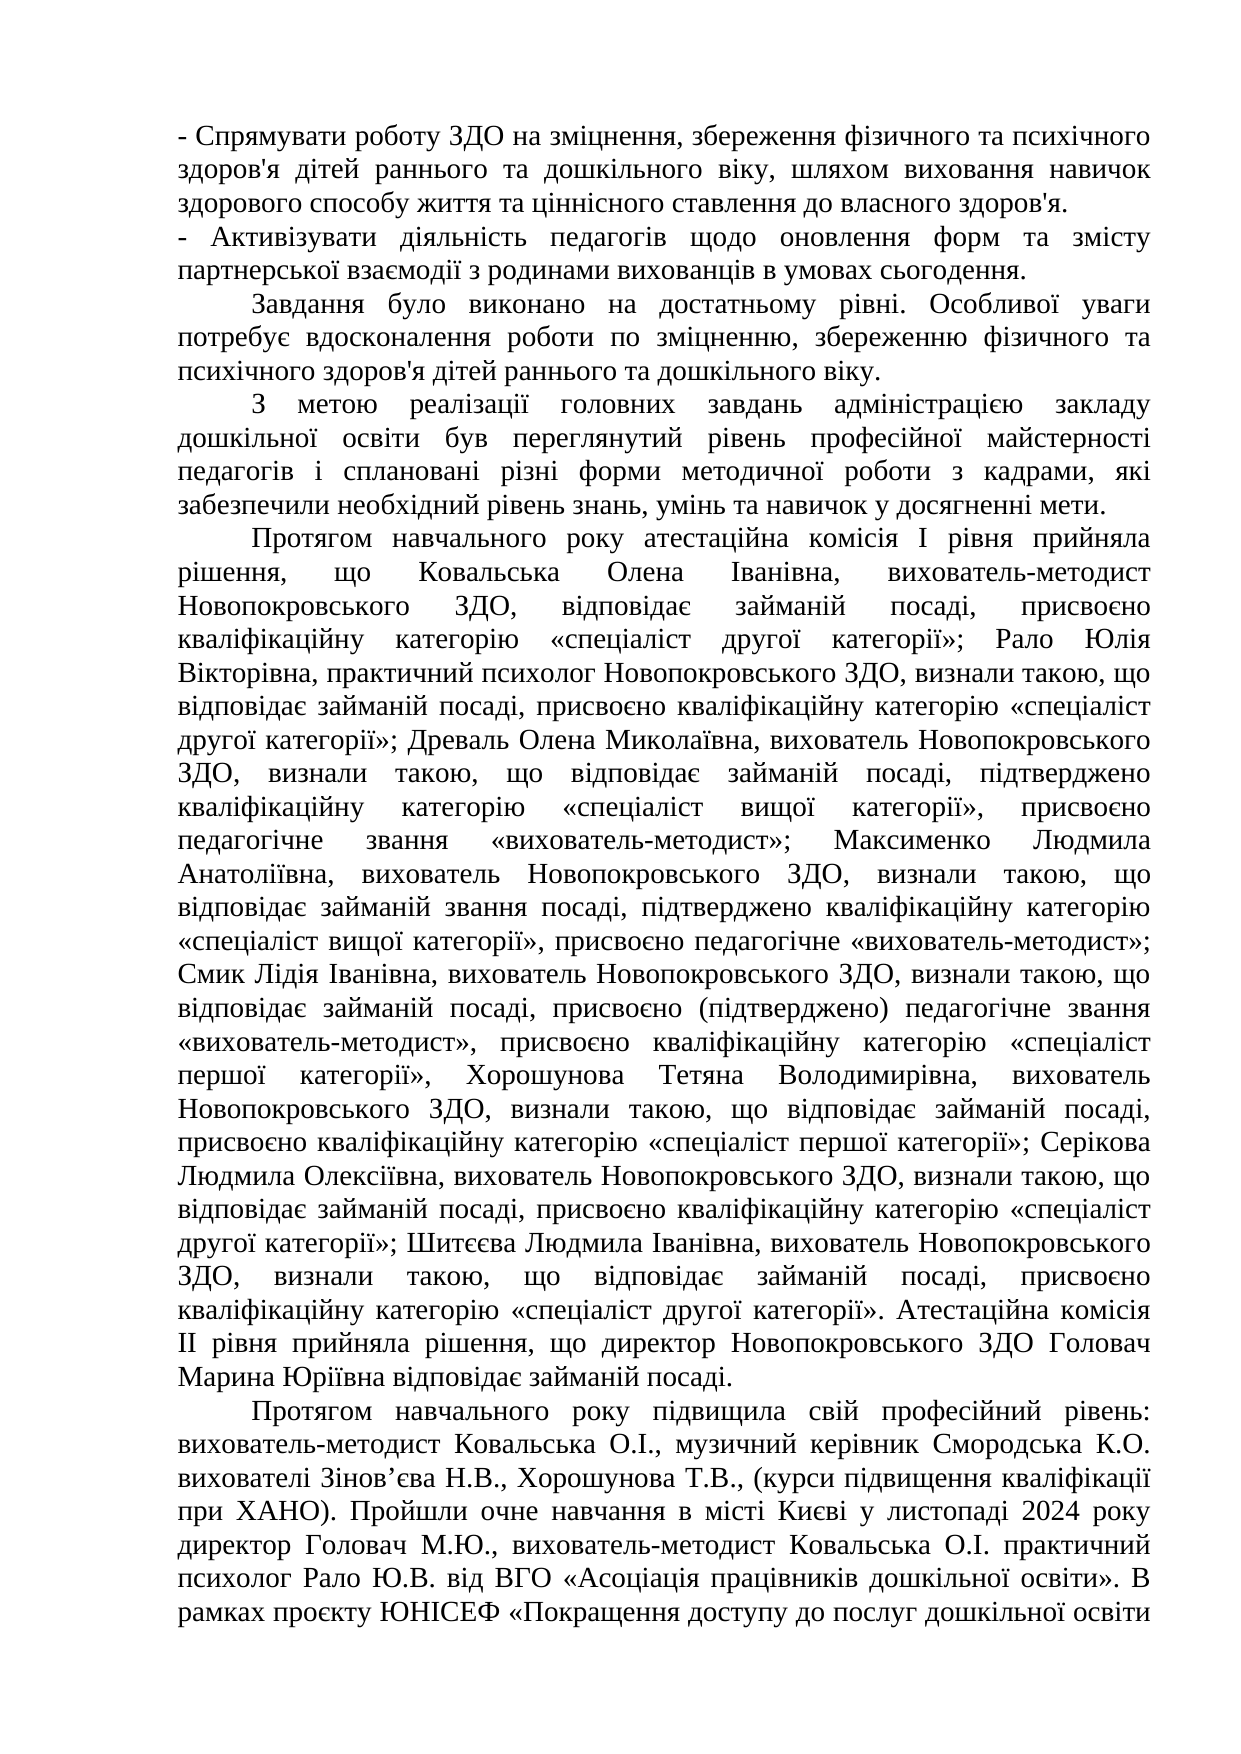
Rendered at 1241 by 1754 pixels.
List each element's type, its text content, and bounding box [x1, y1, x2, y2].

text Завдання було виконано на достатньому рівні. Особливої уваги потребує вдосконалення роботи по зміцненню, збереженню фізичного та психічного здоров'я дітей раннього та дошкільного віку. [177, 286, 1152, 386]
text - Активізувати діяльність педагогів щодо оновлення форм та змісту партнерської взаємодії з родинами вихованців в умовах сьогодення. [177, 219, 1152, 286]
text Протягом навчального року атестаційна комісія І рівня прийняла рішення, що Ковальська Олена Іванівна, вихователь-методист Новопокровського ЗДО, відповідає займаній посаді, присвоєно кваліфікаційну категорію «спеціаліст другої категорії»; Рало Юлія Вікторівна, практичний психолог Новопокровського ЗДО, визнали такою, що відповідає займаній посаді, присвоєно кваліфікаційну категорію «спеціаліст другої категорії»; Древаль Олена Миколаївна, вихователь Новопокровського ЗДО, визнали такою, що відповідає займаній посаді, підтверджено кваліфікаційну категорію «спеціаліст вищої категорії», присвоєно педагогічне звання «вихователь-методист»; Максименко Людмила Анатоліївна, вихователь Новопокровського ЗДО, визнали такою, що відповідає займаній звання посаді, підтверджено кваліфікаційну категорію «спеціаліст вищої категорії», присвоєно педагогічне «вихователь-методист»; Смик Лідія Іванівна, вихователь Новопокровського ЗДО, визнали такою, що відповідає займаній посаді, присвоєно (підтверджено) педагогічне звання «вихователь-методист», присвоєно кваліфікаційну категорію «спеціаліст першої категорії», Хорошунова Тетяна Володимирівна, вихователь Новопокровського ЗДО, визнали такою, що відповідає займаній посаді, присвоєно кваліфікаційну категорію «спеціаліст першої категорії»; Серікова Людмила Олексіївна, вихователь Новопокровського ЗДО, визнали такою, що відповідає займаній посаді, присвоєно кваліфікаційну категорію «спеціаліст другої категорії»; Шитєєва Людмила Іванівна, вихователь Новопокровського ЗДО, визнали такою, що відповідає займаній посаді, присвоєно кваліфікаційну категорію «спеціаліст другої категорії». Атестаційна комісія ІІ рівня прийняла рішення, що директор Новопокровського ЗДО Головач Марина Юріївна відповідає займаній посаді. [177, 521, 1152, 1393]
text З метою реалізації головних завдань адміністрацією закладу дошкільної освіти був переглянутий рівень професійної майстерності педагогів і сплановані різні форми методичної роботи з кадрами, які забезпечили необхідний рівень знань, умінь та навичок у досягненні мети. [177, 386, 1152, 521]
text - Спрямувати роботу ЗДО на зміцнення, збереження фізичного та психічного здоров'я дітей раннього та дошкільного віку, шляхом виховання навичок здорового способу життя та ціннісного ставлення до власного здоров'я. [177, 118, 1152, 219]
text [177, 1393, 1152, 1627]
